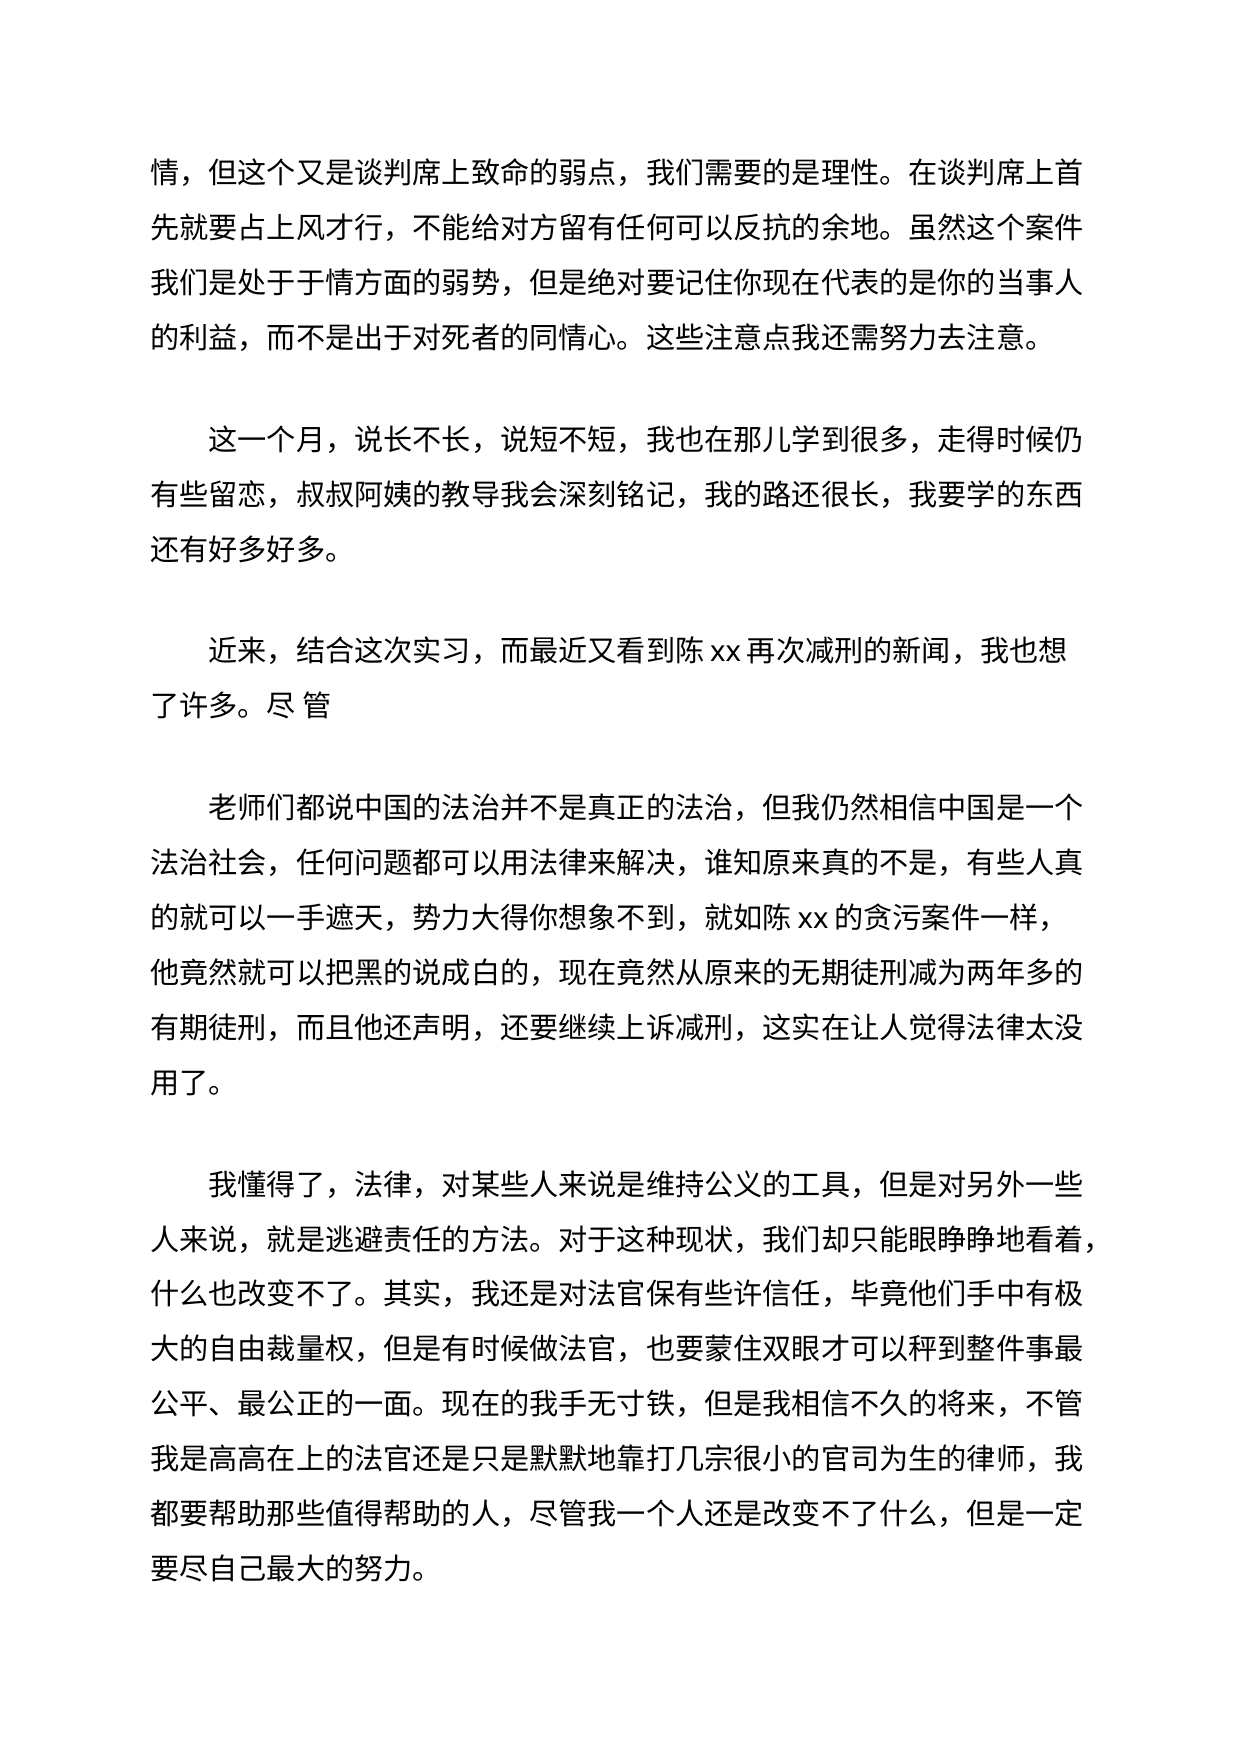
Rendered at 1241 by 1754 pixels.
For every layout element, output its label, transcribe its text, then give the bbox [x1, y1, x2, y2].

text 这一个月，说长不长，说短不短，我也在那儿学到很多，走得时候仍有些留恋，叔叔阿姨的教导我会深刻铭记，我的路还很长，我要学的东西还有好多好多。 [150, 416, 1090, 568]
text 我懂得了，法律，对某些人来说是维持公义的工具，但是对另外一些人来说，就是逃避责任的方法。对于这种现状，我们却只能眼睁睁地看着，什么也改变不了。其实，我还是对法官保有些许信任，毕竟他们手中有极大的自由裁量权，但是有时候做法官，也要蒙住双眼才可以秤到整件事最公平、最公正的一面。现在的我手无寸铁，但是我相信不久的将来，不管我是高高在上的法官还是只是默默地靠打几宗很小的官司为生的律师，我都要帮助那些值得帮助的人，尽管我一个人还是改变不了什么，但是一定要尽自己最大的努力。 [150, 1161, 1090, 1588]
text 老师们都说中国的法治并不是真正的法治，但我仍然相信中国是一个法治社会，任何问题都可以用法律来解决，谁知原来真的不是，有些人真的就可以一手遮天，势力大得你想象不到，就如陈xx的贪污案件一样，他竟然就可以把黑的说成白的，现在竟然从原来的无期徒刑减为两年多的有期徒刑，而且他还声明，还要继续上诉减刑，这实在让人觉得法律太没用了。 [150, 785, 1090, 1102]
text 近来，结合这次实习，而最近又看到陈xx再次减刑的新闻，我也想了许多。尽 管 [150, 628, 1090, 725]
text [150, 150, 1090, 357]
